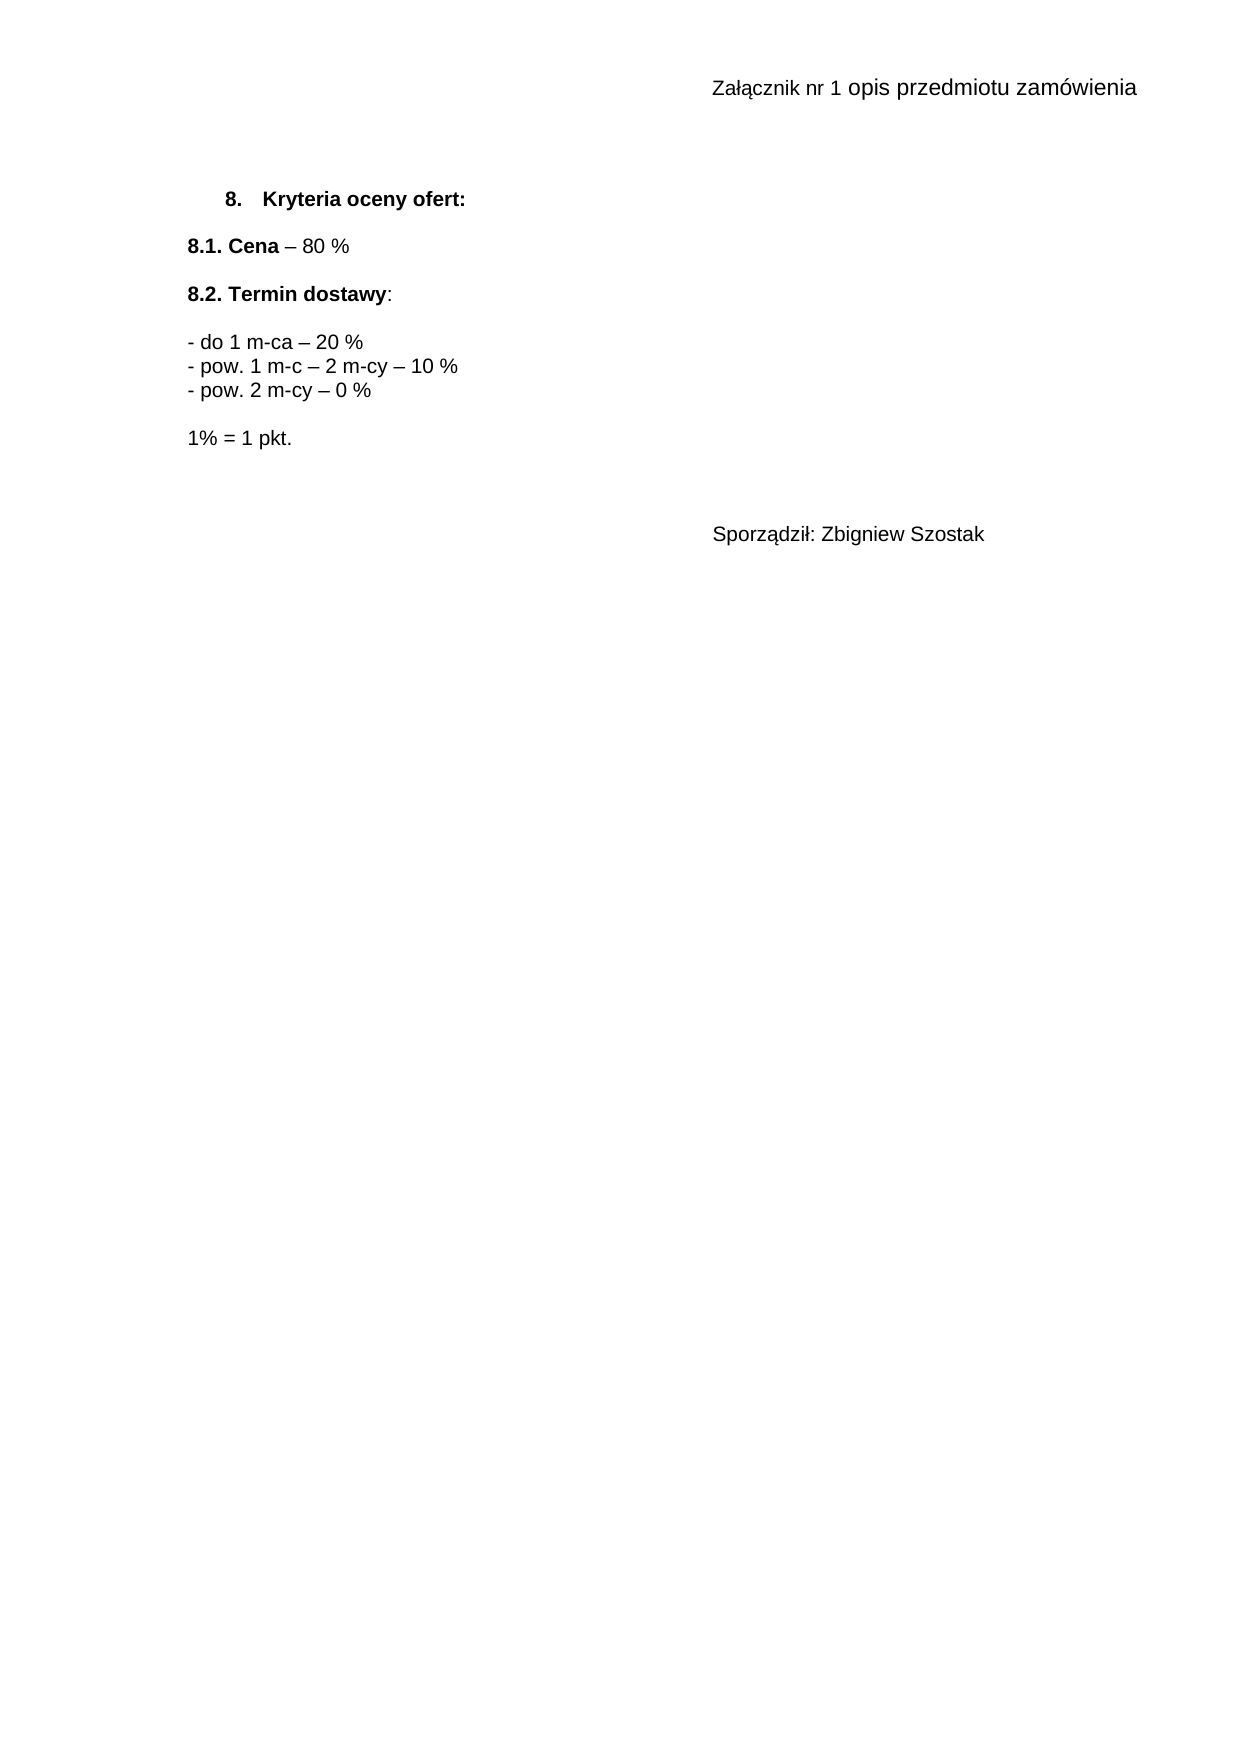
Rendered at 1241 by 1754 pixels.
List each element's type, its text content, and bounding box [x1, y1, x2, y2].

text 8.2. Termin dostawy: [187, 282, 1137, 306]
list Sporządził: Zbigniew Szostak [187, 522, 1137, 546]
text - pow. 1 m-c – 2 m-cy – 10 % [187, 354, 1137, 378]
text - pow. 2 m-cy – 0 % [187, 378, 1137, 402]
text 1% = 1 pkt. [187, 426, 1137, 450]
text - do 1 m-ca – 20 % [187, 330, 1137, 354]
text 8.1. Cena – 80 % [187, 234, 1137, 258]
list Kryteria oceny ofert: [225, 186, 1137, 210]
